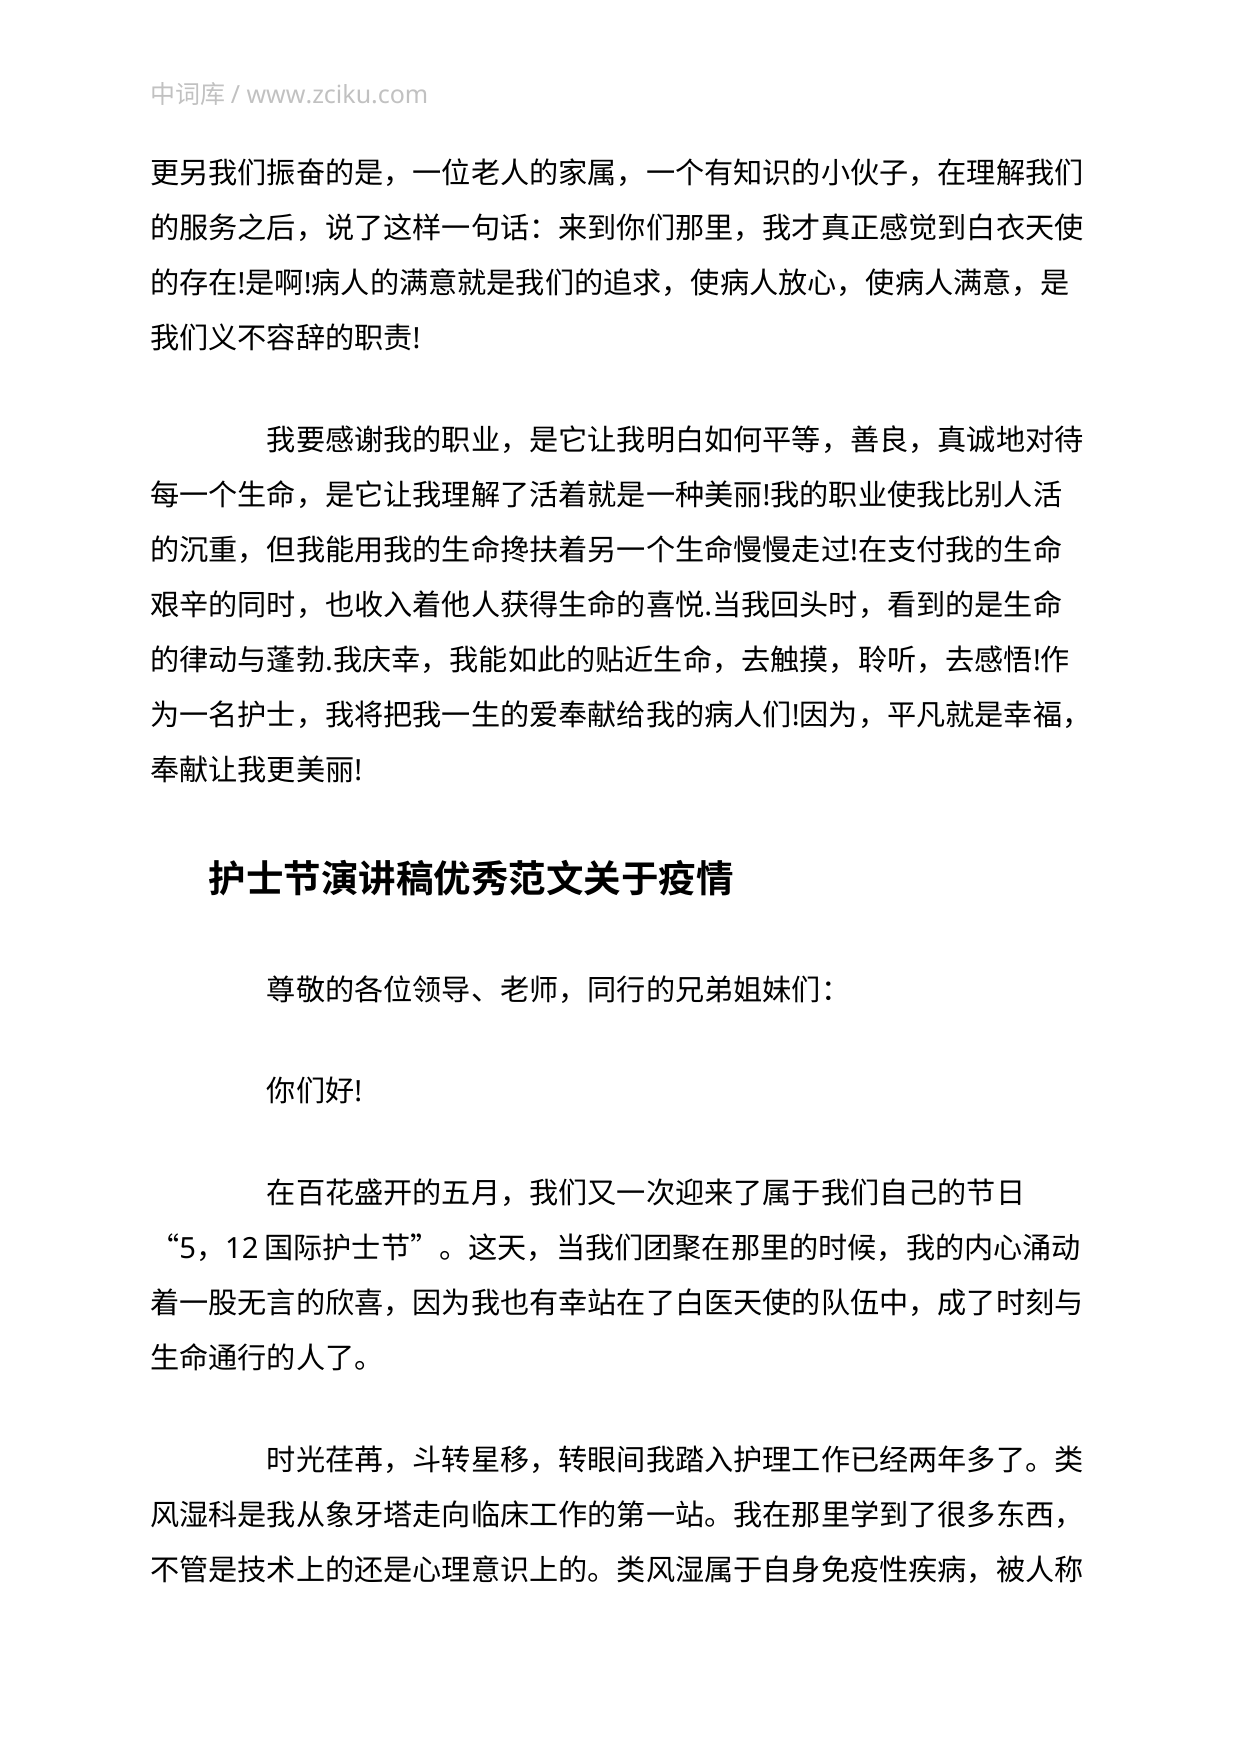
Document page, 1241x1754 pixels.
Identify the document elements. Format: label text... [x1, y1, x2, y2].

text 护士节演讲稿优秀范文关于疫情 [150, 849, 1090, 903]
text 你们好! [150, 1068, 1090, 1110]
text 在百花盛开的五月，我们又一次迎来了属于我们自己的节日“5，12国际护士节”。这天，当我们团聚在那里的时候，我的内心涌动着一股无言的欣喜，因为我也有幸站在了白医天使的队伍中，成了时刻与生命通行的人了。 [150, 1170, 1090, 1377]
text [150, 1436, 1090, 1588]
text 我要感谢我的职业，是它让我明白如何平等，善良，真诚地对待每一个生命，是它让我理解了活着就是一种美丽!我的职业使我比别人活的沉重，但我能用我的生命搀扶着另一个生命慢慢走过!在支付我的生命艰辛的同时，也收入着他人获得生命的喜悦.当我回头时，看到的是生命的律动与蓬勃.我庆幸，我能如此的贴近生命，去触摸，聆听，去感悟!作为一名护士，我将把我一生的爱奉献给我的病人们!因为，平凡就是幸福，奉献让我更美丽! [150, 417, 1090, 789]
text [150, 150, 1090, 357]
text 尊敬的各位领导、老师，同行的兄弟姐妹们： [150, 966, 1090, 1008]
